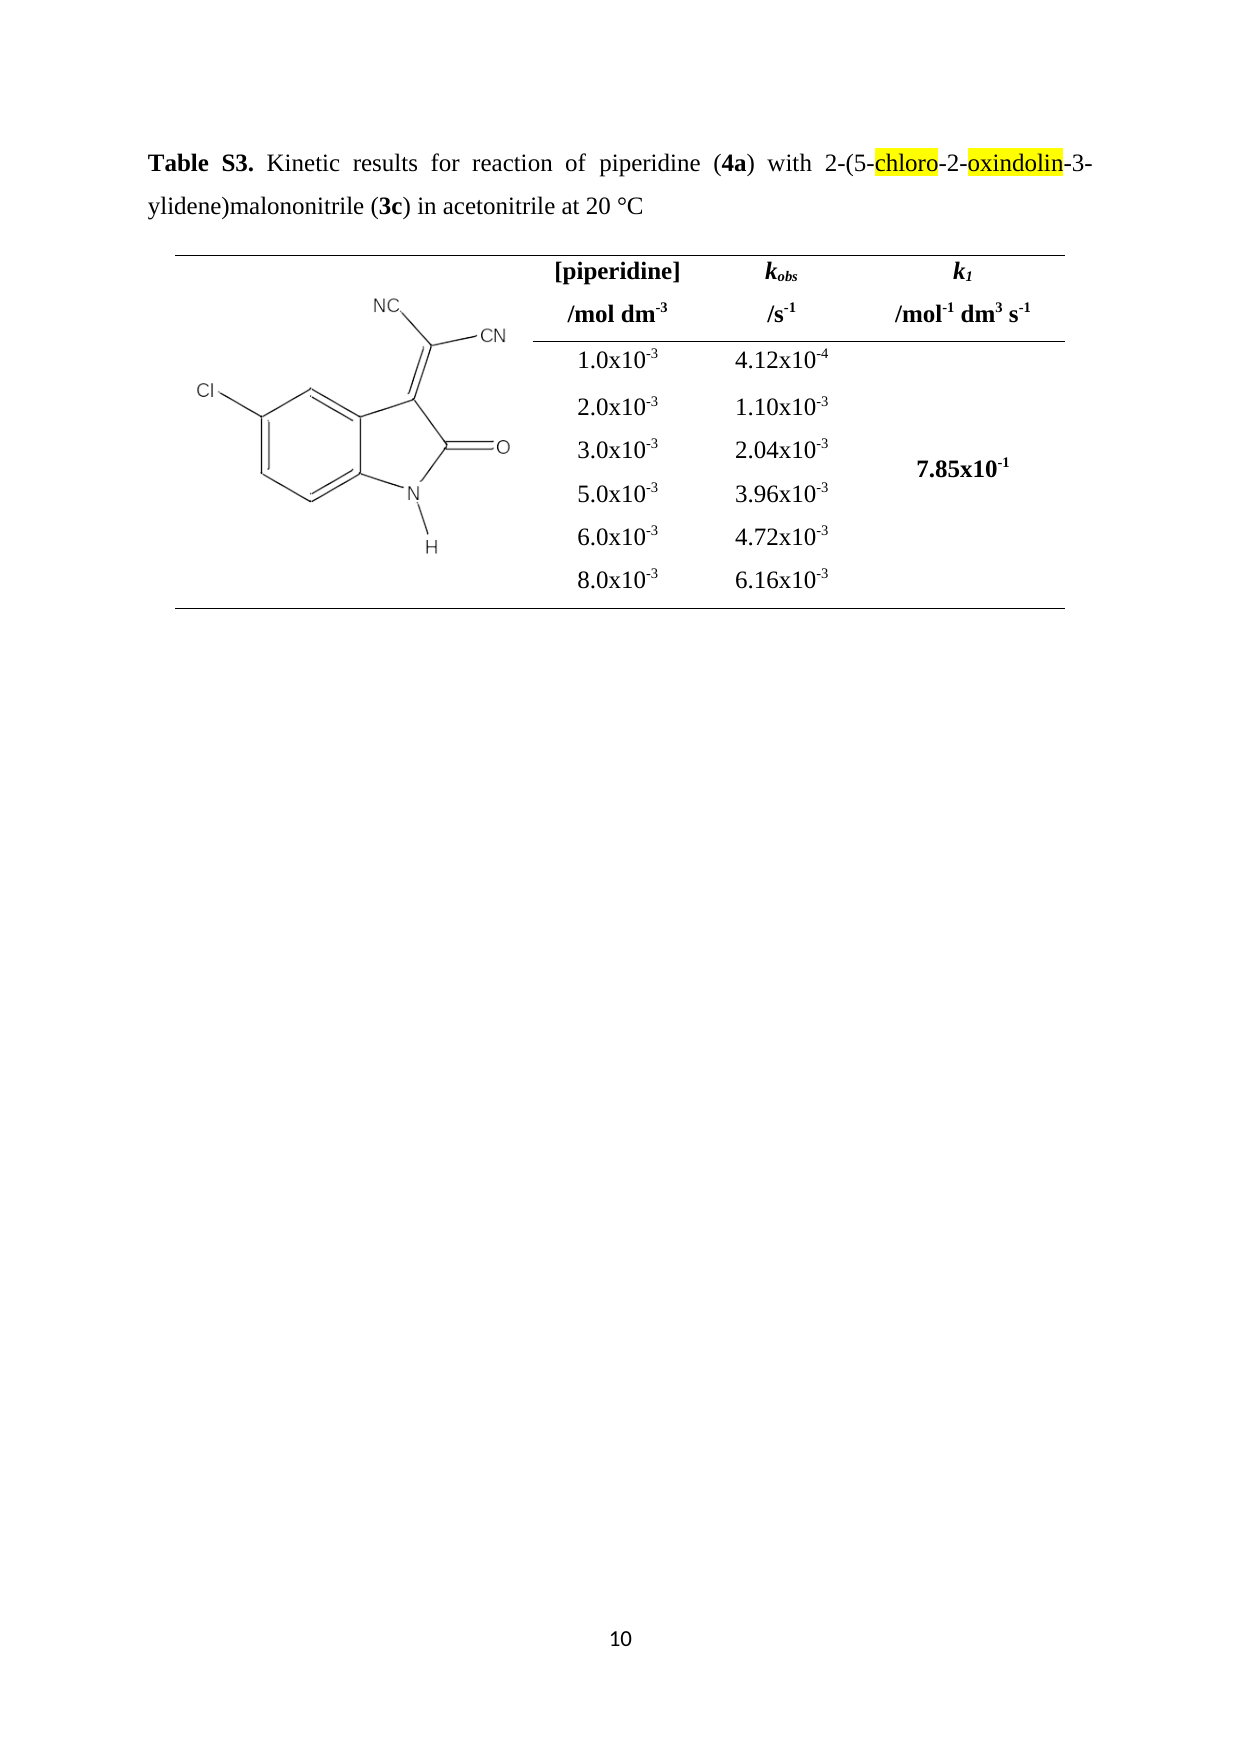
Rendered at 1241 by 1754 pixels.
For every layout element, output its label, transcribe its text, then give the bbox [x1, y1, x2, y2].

table_header [175, 256, 532, 608]
table_header [piperidine] /mol dm-3 [533, 256, 702, 341]
table_cell 7.85x10-1 [860, 342, 1065, 608]
table_cell 3.0x10-3 [533, 435, 702, 477]
table_header k1 /mol-1 dm3 s-1 [860, 256, 1065, 341]
table_cell 6.0x10-3 [533, 522, 702, 564]
table_header kobs /s-1 [702, 256, 860, 341]
table_cell 6.16x10-3 [702, 565, 860, 608]
table_cell 3.96x10-3 [702, 477, 860, 522]
table_cell 4.72x10-3 [702, 522, 860, 564]
table_cell 8.0x10-3 [533, 565, 702, 608]
text Table S3. Kinetic results for reaction of piperidine (4a) with 2-(5-chloro-2-oxindolin-3-ylidene)malononitrile (3c) in acetonitrile at 20 °C [148, 148, 1093, 219]
table_cell 1.0x10-3 [533, 342, 702, 391]
table_cell 2.0x10-3 [533, 391, 702, 434]
table_cell 1.10x10-3 [702, 391, 860, 434]
table_cell 4.12x10-4 [702, 342, 860, 391]
table_cell 2.04x10-3 [702, 435, 860, 477]
table_cell 5.0x10-3 [533, 477, 702, 522]
